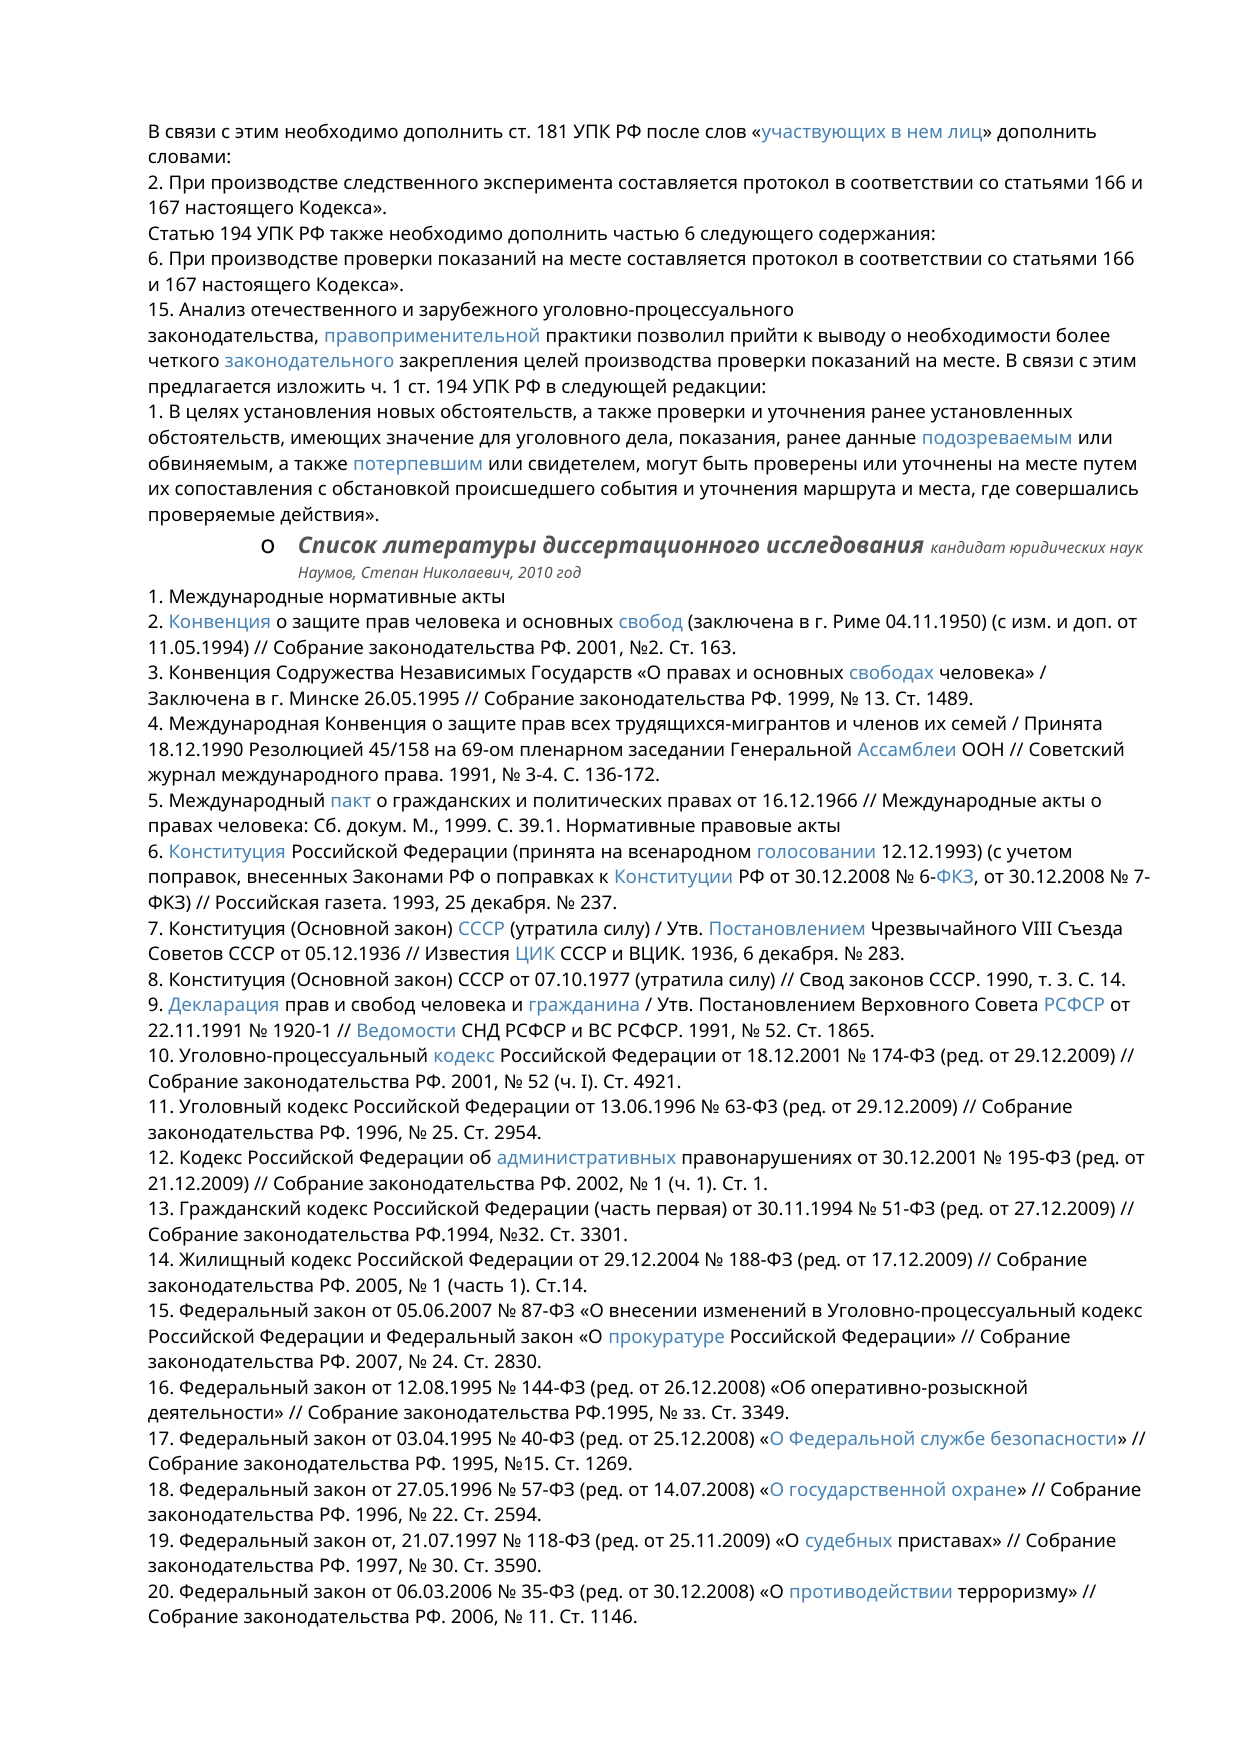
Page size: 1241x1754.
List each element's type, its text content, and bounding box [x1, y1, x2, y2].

subtitle Список литературы диссертационного исследования кандидат юридических наук Наумов, Степан Николаевич, 2010 год [260, 526, 1152, 583]
